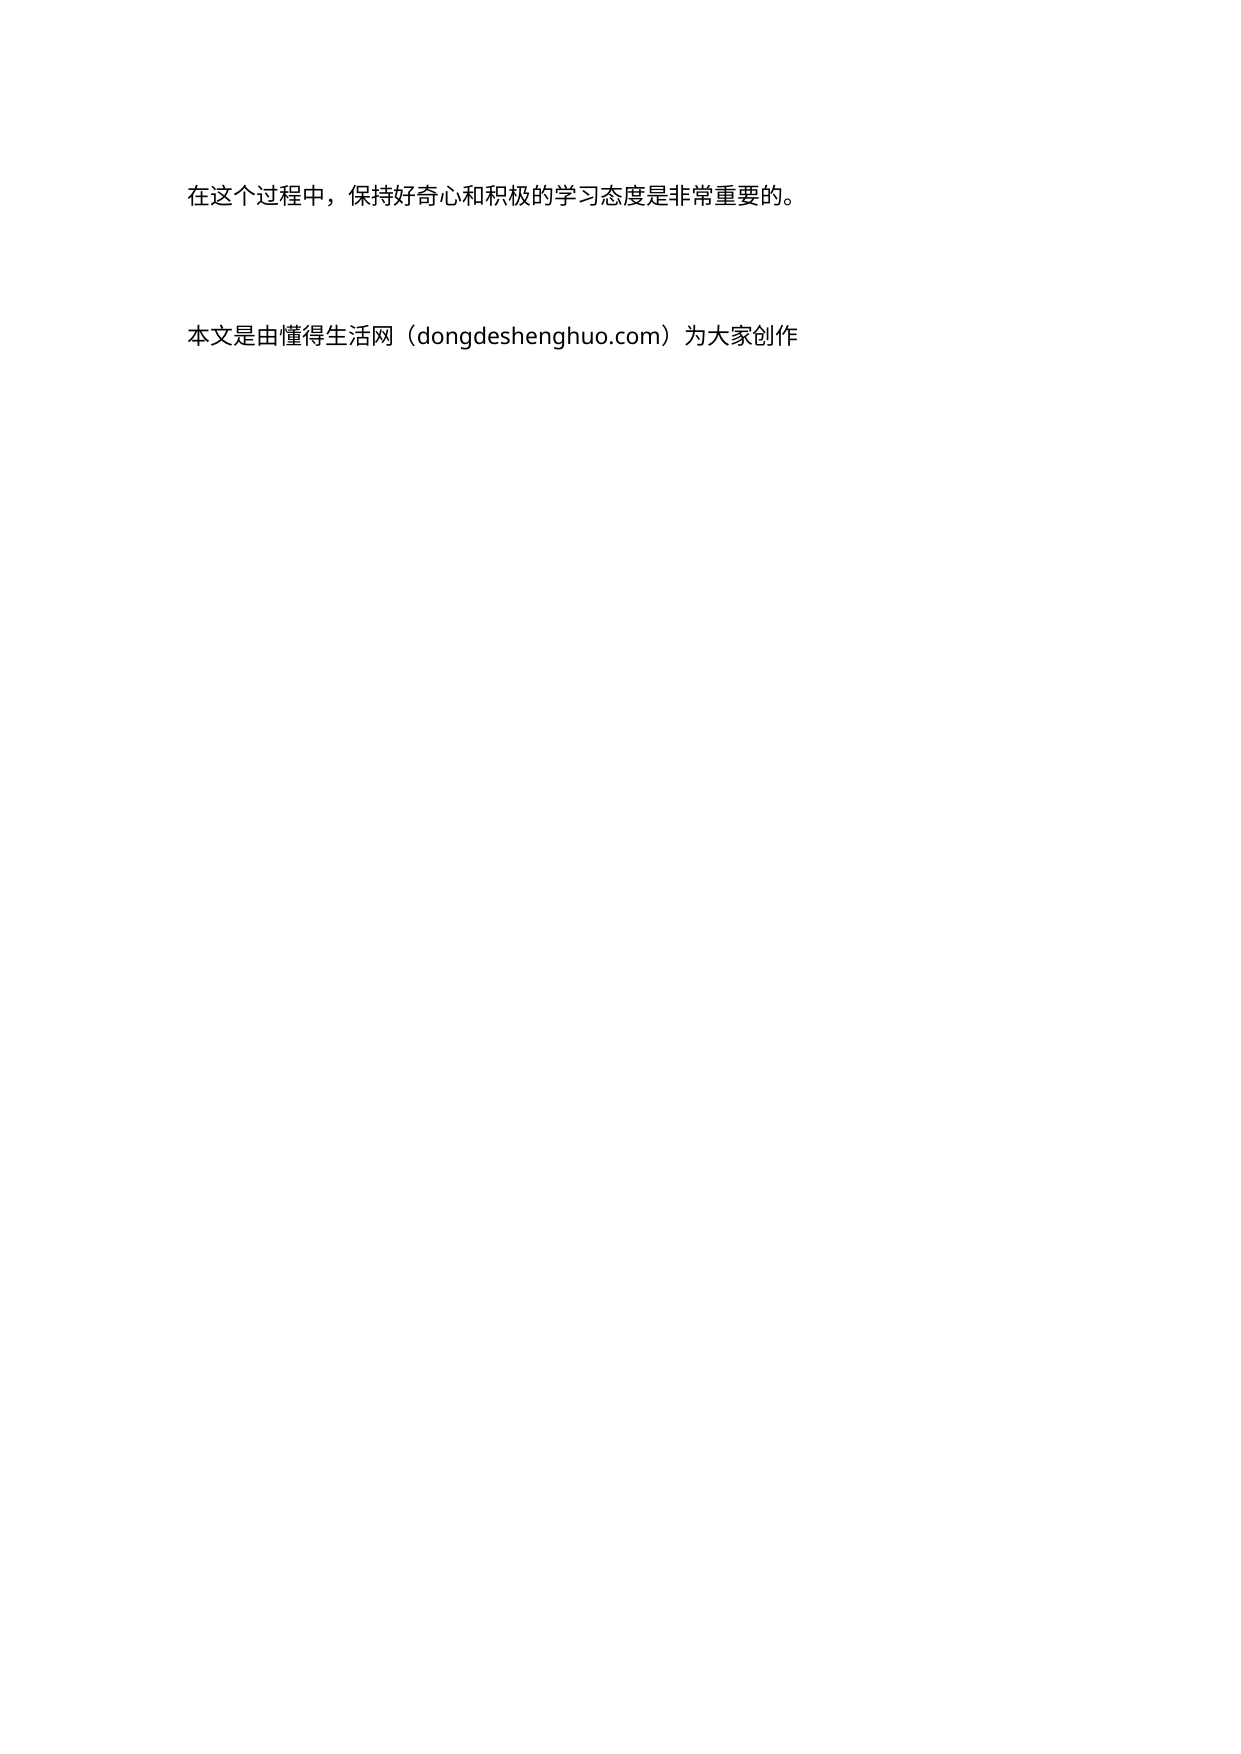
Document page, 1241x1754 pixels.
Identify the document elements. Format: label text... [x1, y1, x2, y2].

text 本文是由懂得生活网（dongdeshenghuo.com）为大家创作 [187, 302, 1053, 367]
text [187, 162, 1053, 227]
